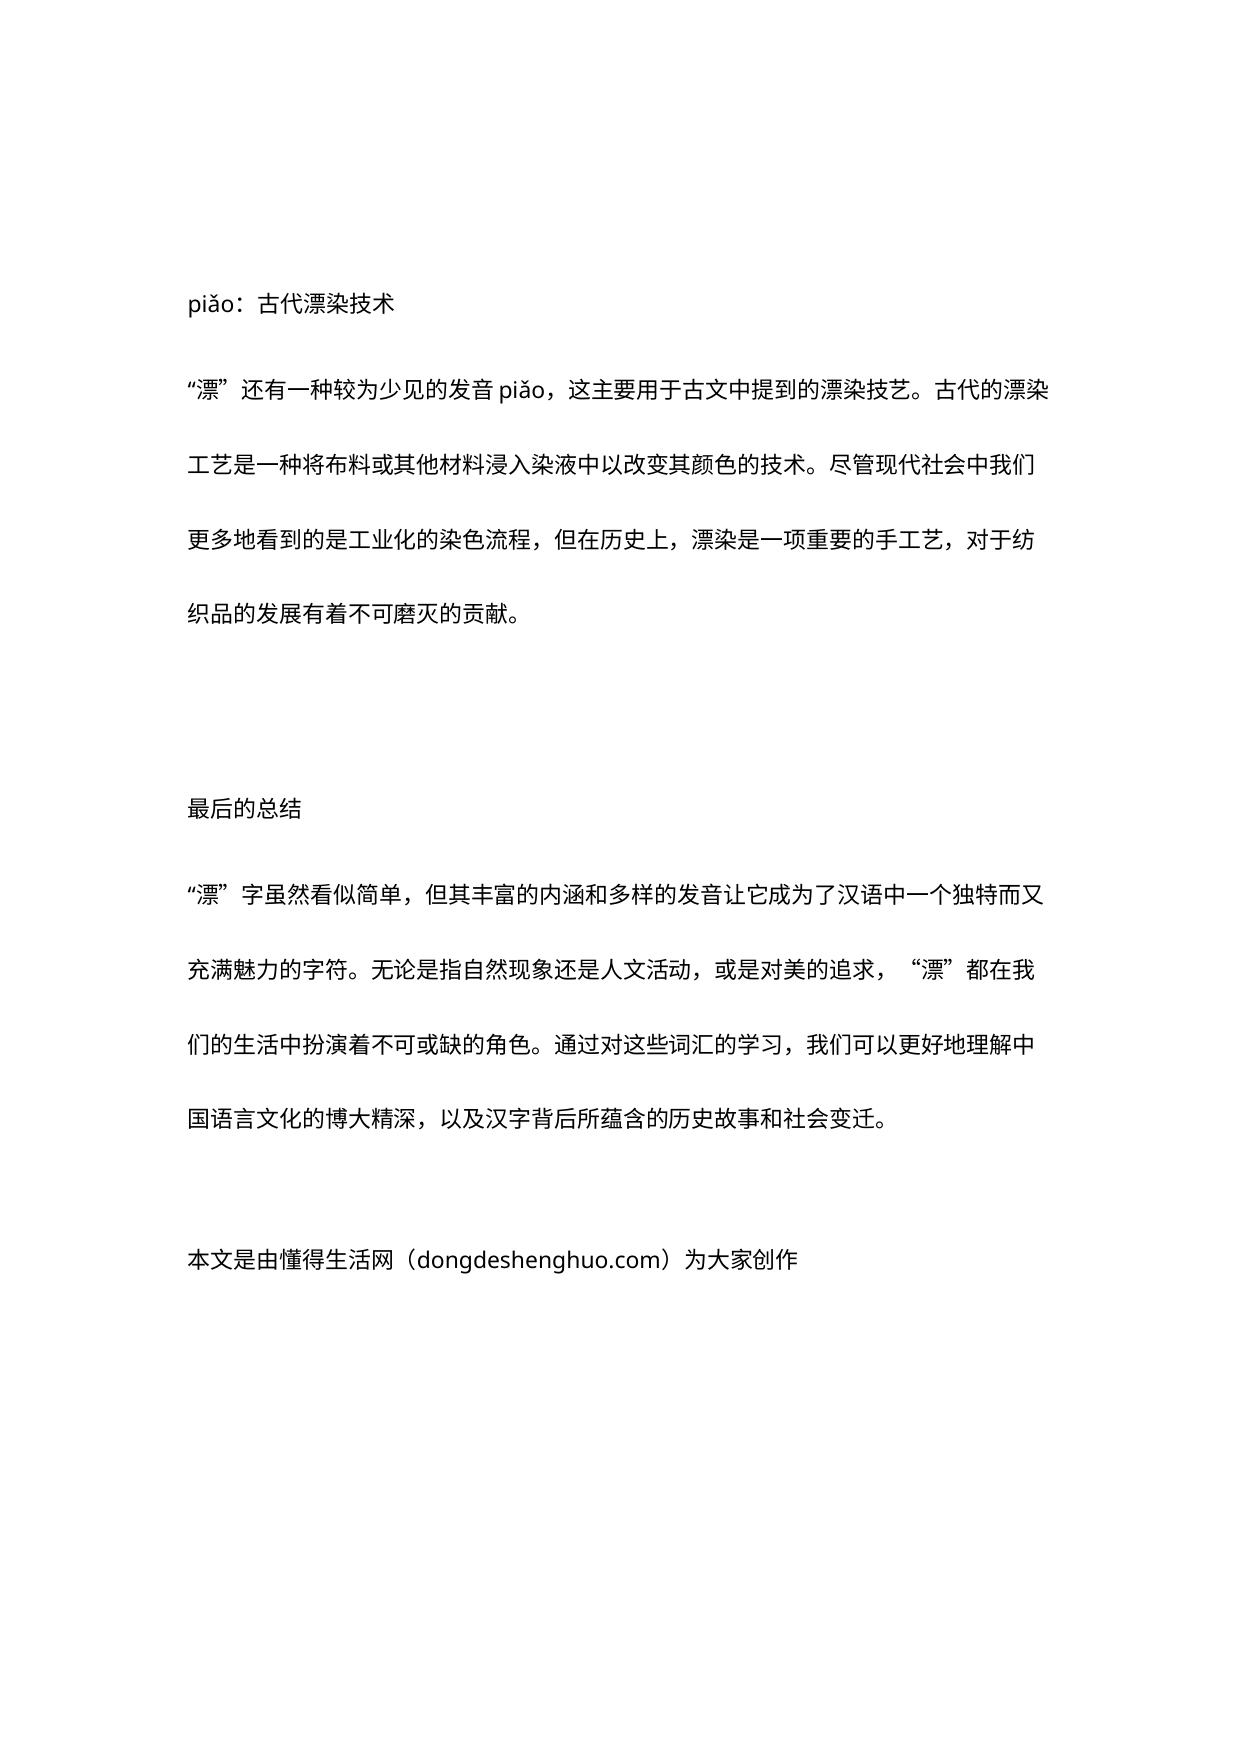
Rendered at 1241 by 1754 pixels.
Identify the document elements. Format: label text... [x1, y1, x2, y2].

text “漂”字虽然看似简单，但其丰富的内涵和多样的发音让它成为了汉语中一个独特而又充满魅力的字符。无论是指自然现象还是人文活动，或是对美的追求，“漂”都在我们的生活中扮演着不可或缺的角色。通过对这些词汇的学习，我们可以更好地理解中国语言文化的博大精深，以及汉字背后所蕴含的历史故事和社会变迁。 [187, 861, 1053, 1150]
text “漂”还有一种较为少见的发音piǎo，这主要用于古文中提到的漂染技艺。古代的漂染工艺是一种将布料或其他材料浸入染液中以改变其颜色的技术。尽管现代社会中我们更多地看到的是工业化的染色流程，但在历史上，漂染是一项重要的手工艺，对于纺织品的发展有着不可磨灭的贡献。 [187, 356, 1053, 645]
text 最后的总结 [187, 775, 1053, 840]
text piǎo：古代漂染技术 [187, 270, 1053, 335]
text 本文是由懂得生活网（dongdeshenghuo.com）为大家创作 [187, 1226, 1053, 1291]
